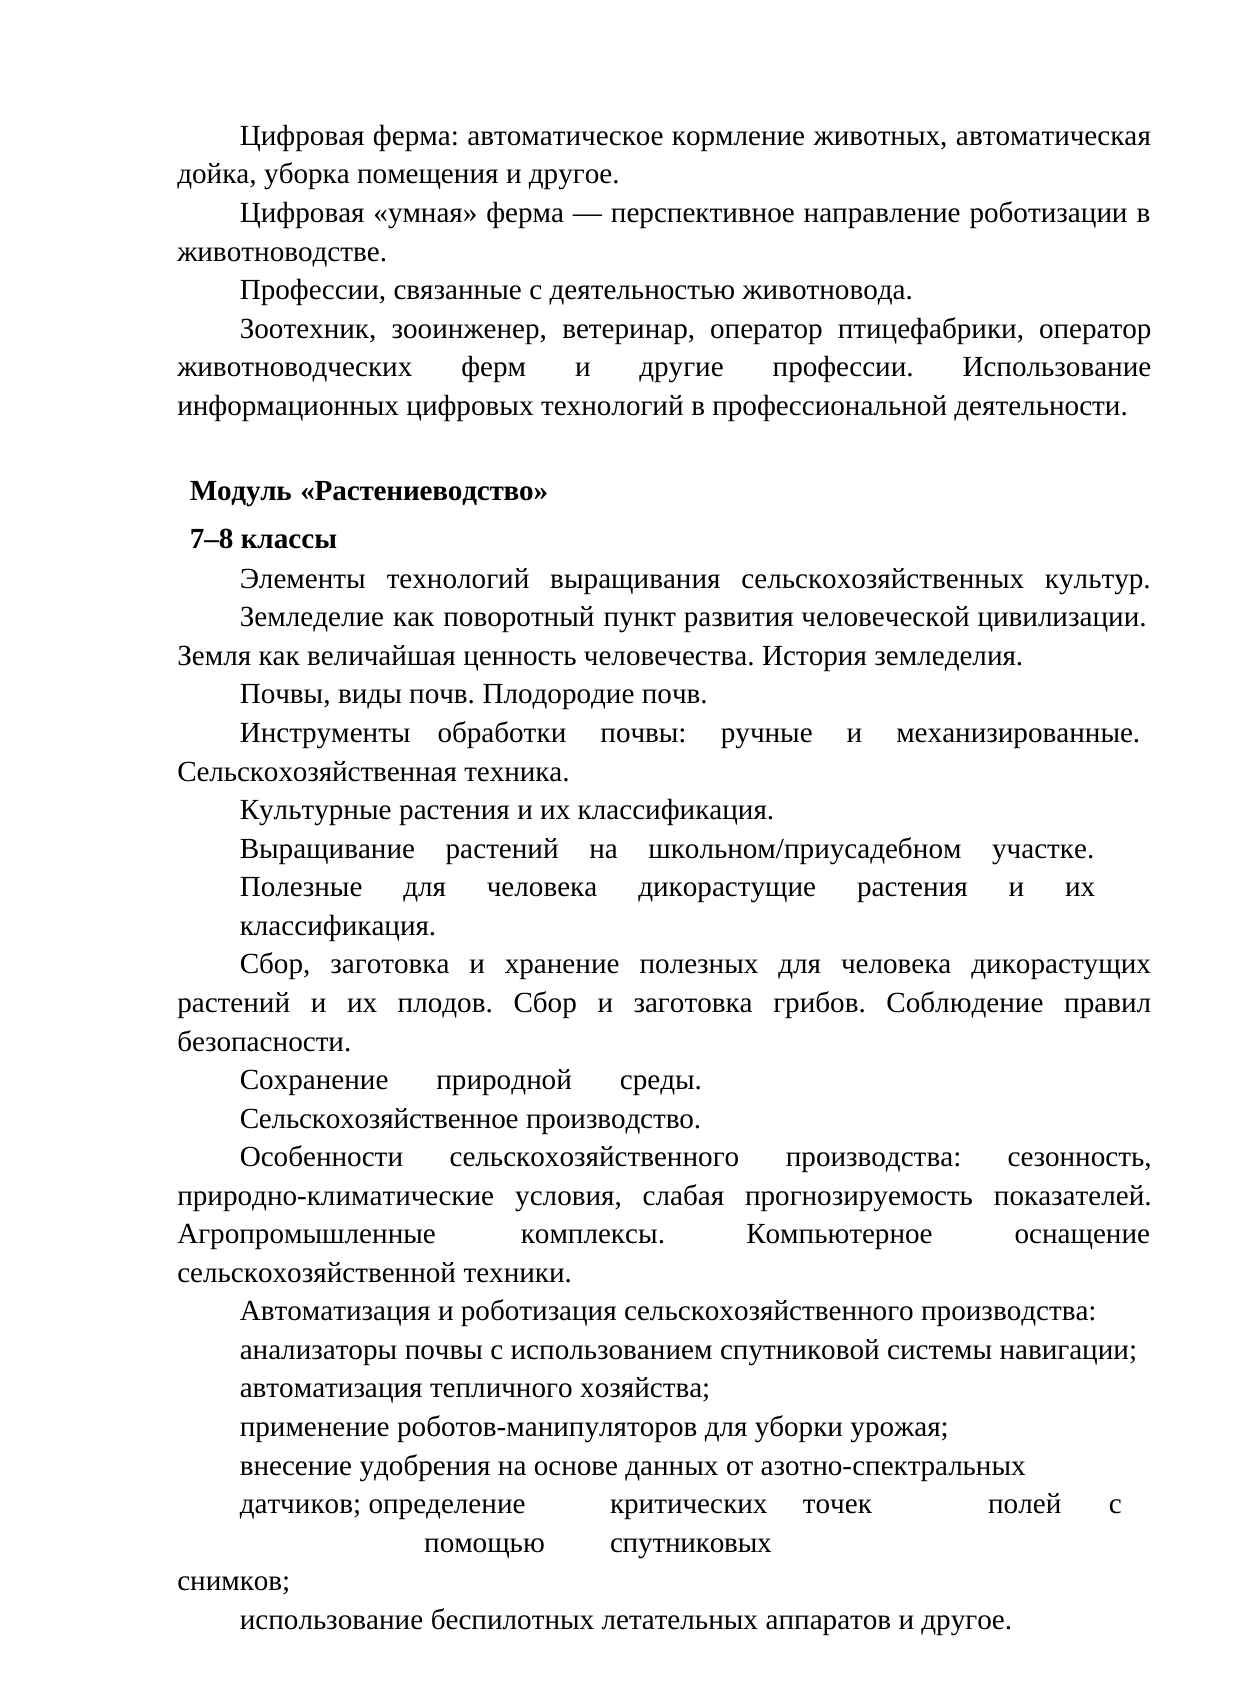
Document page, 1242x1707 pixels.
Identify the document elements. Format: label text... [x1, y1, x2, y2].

text Профессии, связанные с деятельностью животновода. [239, 272, 1179, 306]
text Сохранение природной среды. Сельскохозяйственное производство. [239, 1062, 702, 1134]
text Цифровая ферма: автоматическое кормление животных, автоматическая дойка, уборка помещения и другое. [177, 118, 1152, 190]
text Почвы, виды почв. Плодородие почв. [239, 677, 1179, 710]
text использование беспилотных летательных аппаратов и другое. [239, 1602, 1179, 1635]
text Автоматизация и роботизация сельскохозяйственного производства: анализаторы почвы c использованием спутниковой системы навигации; автоматизация тепличного хозяйства; [239, 1293, 1179, 1404]
text Особенности сельскохозяйственного производства: сезонность, природно-климатические условия, слабая прогнозируемость показателей. Агропромышленные комплексы. Компьютерное оснащение сельскохозяйственной техники. [177, 1139, 1152, 1288]
text Культурные растения и их классификация. [239, 792, 1179, 826]
text Выращивание растений на школьном/приусадебном участке. Полезные для человека дикорастущие растения и их классификация. [239, 831, 1095, 942]
text снимков; [177, 1563, 1179, 1597]
text Сбор, заготовка и хранение полезных для человека дикорастущих растений и их плодов. Сбор и заготовка грибов. Соблюдение правил безопасности. [177, 947, 1151, 1057]
text Сельскохозяйственная техника. [177, 754, 1179, 787]
text Земля как величайшая ценность человечества. История земледелия. [177, 638, 1179, 672]
text Цифровая «умная» ферма — перспективное направление роботизации в животноводстве. [177, 195, 1151, 267]
subtitle Модуль «Растениеводство» 7–8 классы [189, 457, 548, 555]
text Инструменты обработки почвы: ручные и механизированные. [239, 715, 1179, 749]
text Элементы технологий выращивания сельскохозяйственных культур. Земледелие как поворотный пункт развития человеческой цивилизации. [239, 561, 1151, 633]
text применение роботов-манипуляторов для уборки урожая; [239, 1409, 1179, 1443]
text внесение удобрения на основе данных от азотно-спектральных датчиков; определение критических точек полей с помощью спутниковых [239, 1448, 1151, 1558]
text Зоотехник, зооинженер, ветеринар, оператор птицефабрики, оператор животноводческих ферм и другие профессии. Использование информационных цифровых технологий в профессиональной деятельности. [177, 311, 1152, 421]
